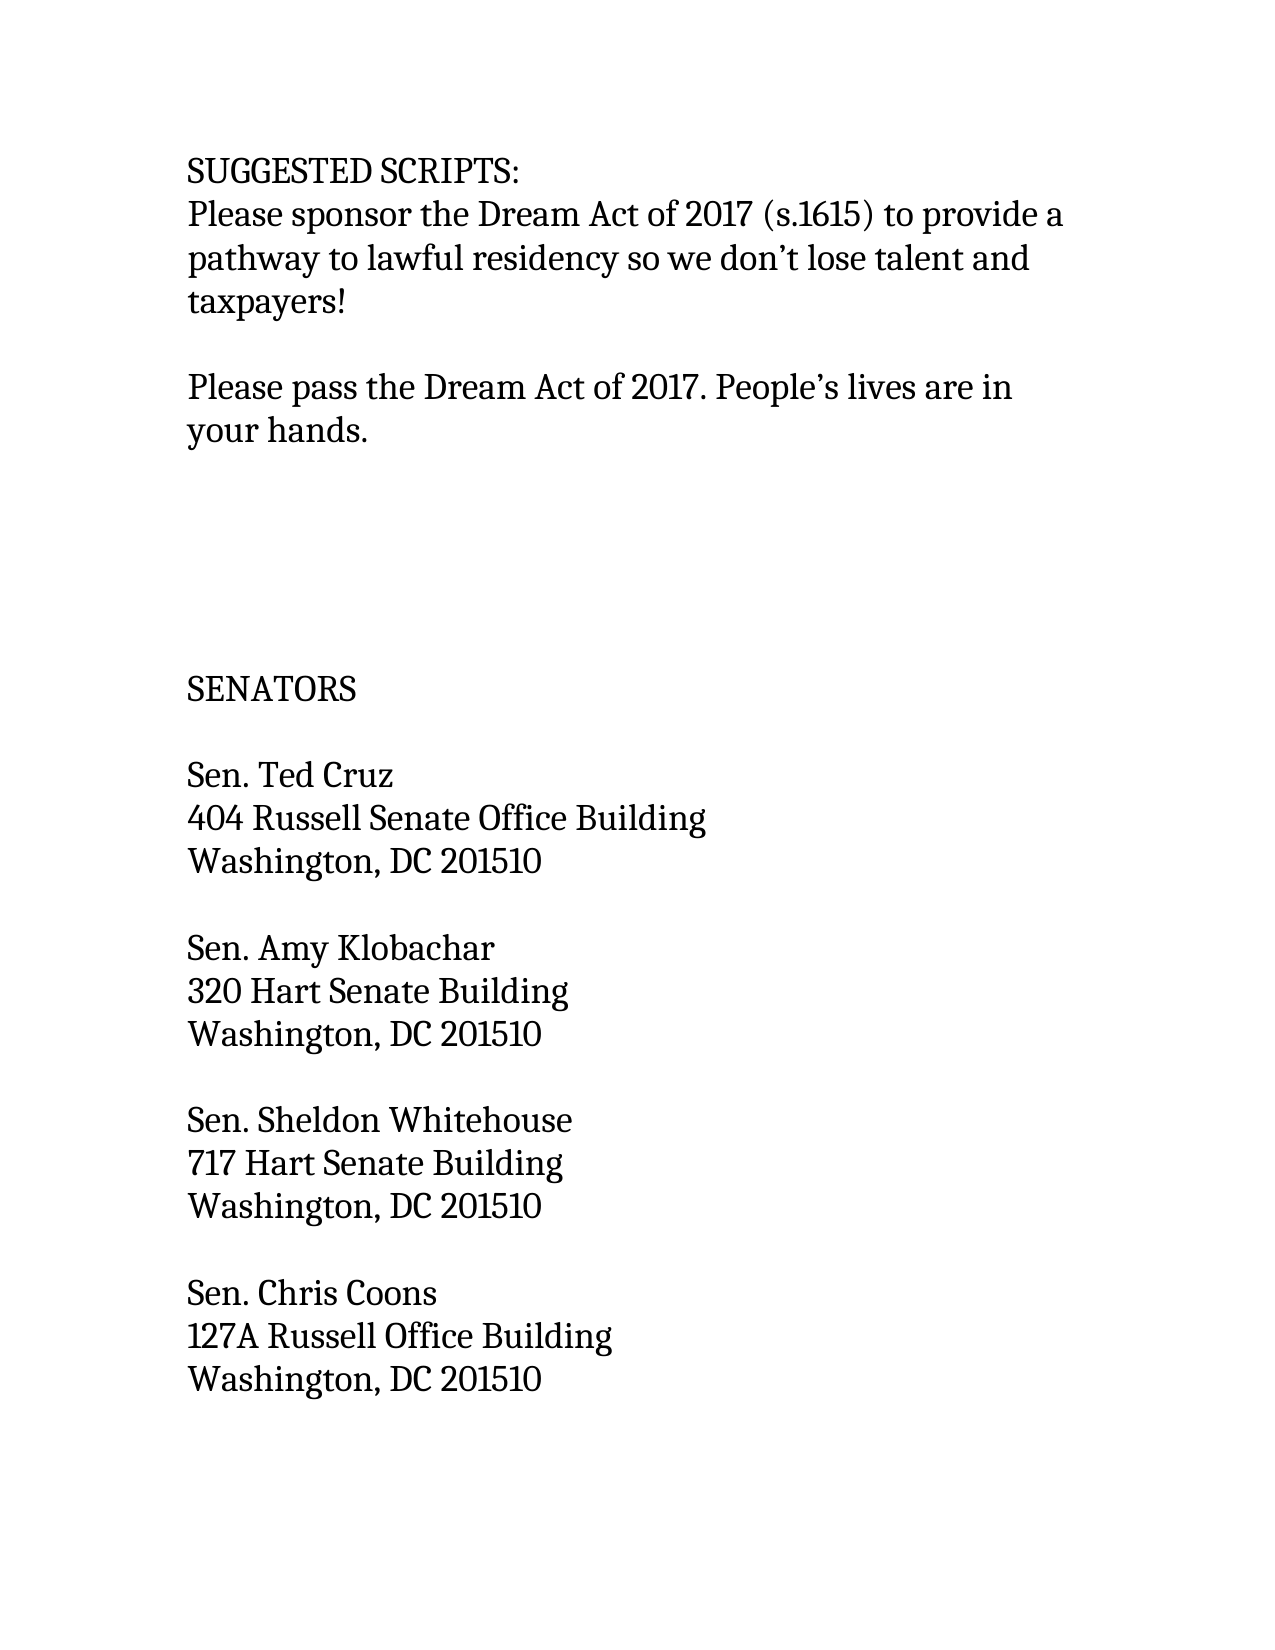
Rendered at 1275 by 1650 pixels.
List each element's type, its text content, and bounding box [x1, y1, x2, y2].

text SUGGESTED SCRIPTS: [187, 150, 1087, 193]
text Washington, DC 201510 [187, 1012, 1087, 1056]
text Sen. Sheldon Whitehouse [187, 1099, 1087, 1142]
text Please sponsor the Dream Act of 2017 (s.1615) to provide a pathway to lawful residency so we don’t lose talent and taxpayers! [187, 193, 1087, 322]
text SENATORS [187, 667, 1087, 711]
text 717 Hart Senate Building [187, 1142, 1087, 1185]
text Washington, DC 201510 [187, 1185, 1087, 1228]
text Sen. Amy Klobachar [187, 926, 1087, 969]
text 404 Russell Senate Office Building [187, 797, 1087, 840]
text 320 Hart Senate Building [187, 969, 1087, 1012]
text Please pass the Dream Act of 2017. People’s lives are in your hands. [187, 366, 1087, 452]
text Sen. Chris Coons [187, 1271, 1087, 1314]
text 127A Russell Office Building [187, 1314, 1087, 1357]
text Sen. Ted Cruz [187, 754, 1087, 797]
text Washington, DC 201510 [187, 1357, 1087, 1401]
text Washington, DC 201510 [187, 840, 1087, 883]
